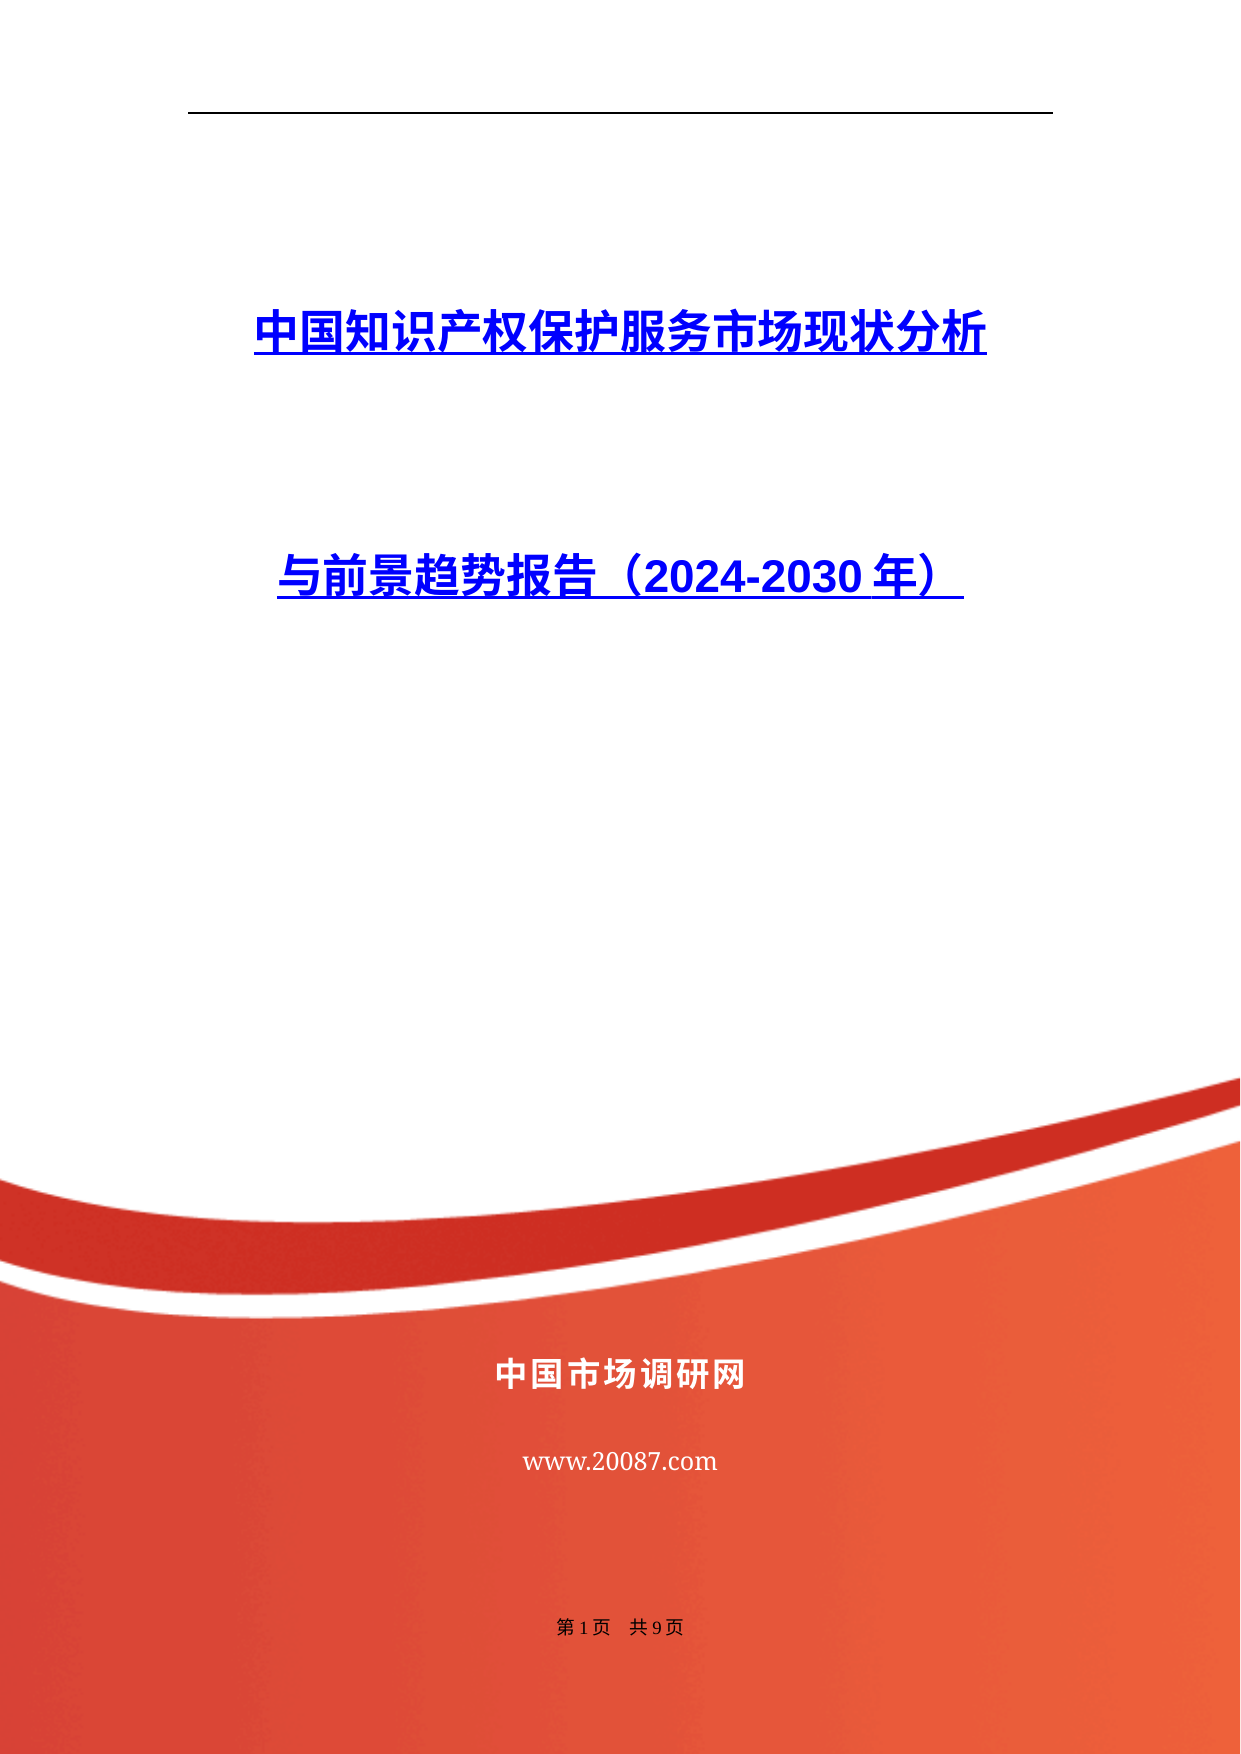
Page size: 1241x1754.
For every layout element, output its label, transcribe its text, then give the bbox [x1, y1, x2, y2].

subtitle 中国市场调研网 [187, 1339, 1053, 1404]
picture [0, 1006, 1241, 1754]
text www.20087.com [187, 1428, 1053, 1493]
table_header 中国知识产权保护服务市场现状分析与前景趋势报告（2024-2030年） [188, 207, 1053, 773]
